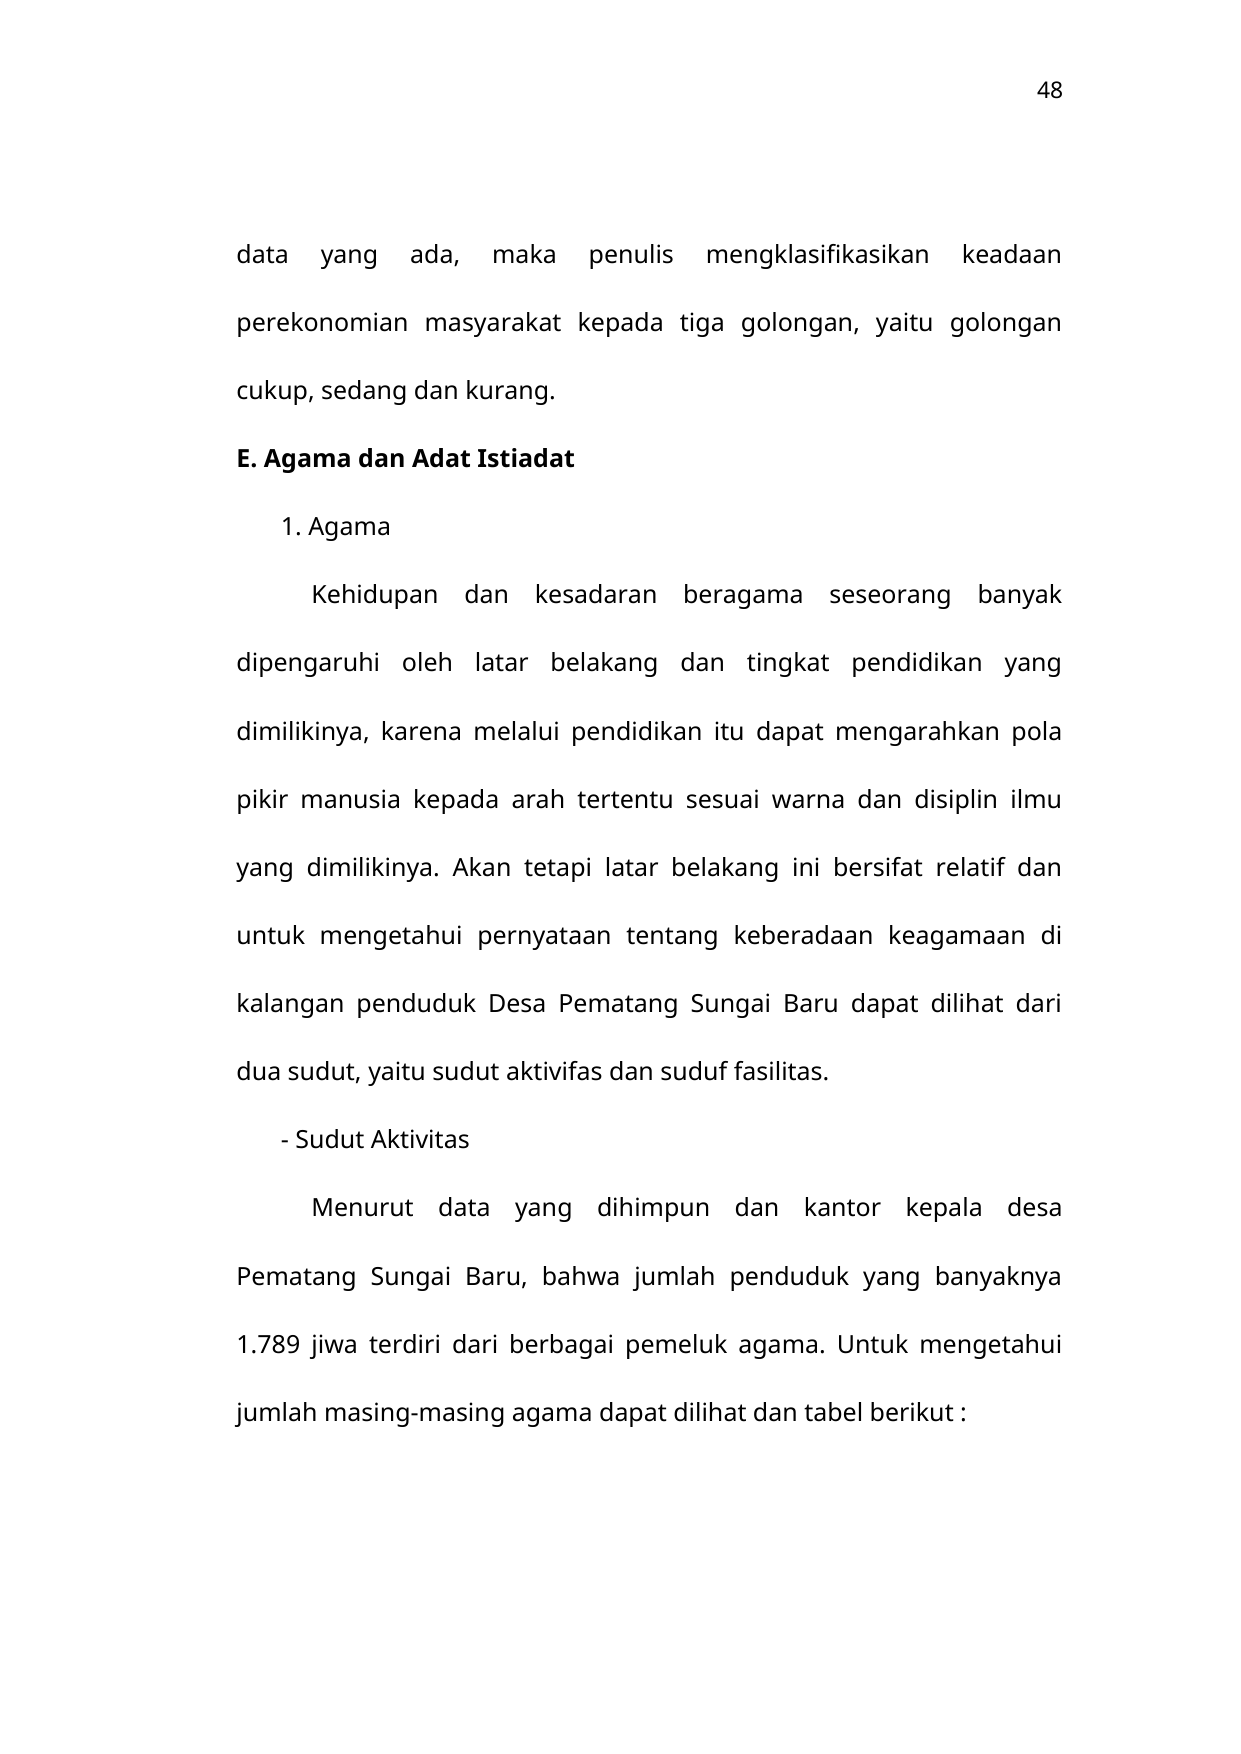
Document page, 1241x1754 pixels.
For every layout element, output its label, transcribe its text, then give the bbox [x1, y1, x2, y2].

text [236, 236, 1063, 407]
text E. Agama dan Adat Istiadat [236, 441, 1063, 475]
text 1. Agama [281, 509, 1063, 543]
text Menurut data yang dihimpun dan kantor kepala desa Pematang Sungai Baru, bahwa jumlah penduduk yang banyaknya 1.789 jiwa terdiri dari berbagai pemeluk agama. Untuk mengetahui jumlah masing-masing agama dapat dilihat dan tabel berikut : [236, 1190, 1063, 1428]
text - Sudut Aktivitas [281, 1122, 1063, 1156]
text Kehidupan dan kesadaran beragama seseorang banyak dipengaruhi oleh latar belakang dan tingkat pendidikan yang dimilikinya, karena melalui pendidikan itu dapat mengarahkan pola pikir manusia kepada arah tertentu sesuai warna dan disiplin ilmu yang dimilikinya. Akan tetapi latar belakang ini bersifat relatif dan untuk mengetahui pernyataan tentang keberadaan keagamaan di kalangan penduduk Desa Pematang Sungai Baru dapat dilihat dari dua sudut, yaitu sudut aktivifas dan suduf fasilitas. [236, 577, 1063, 1088]
